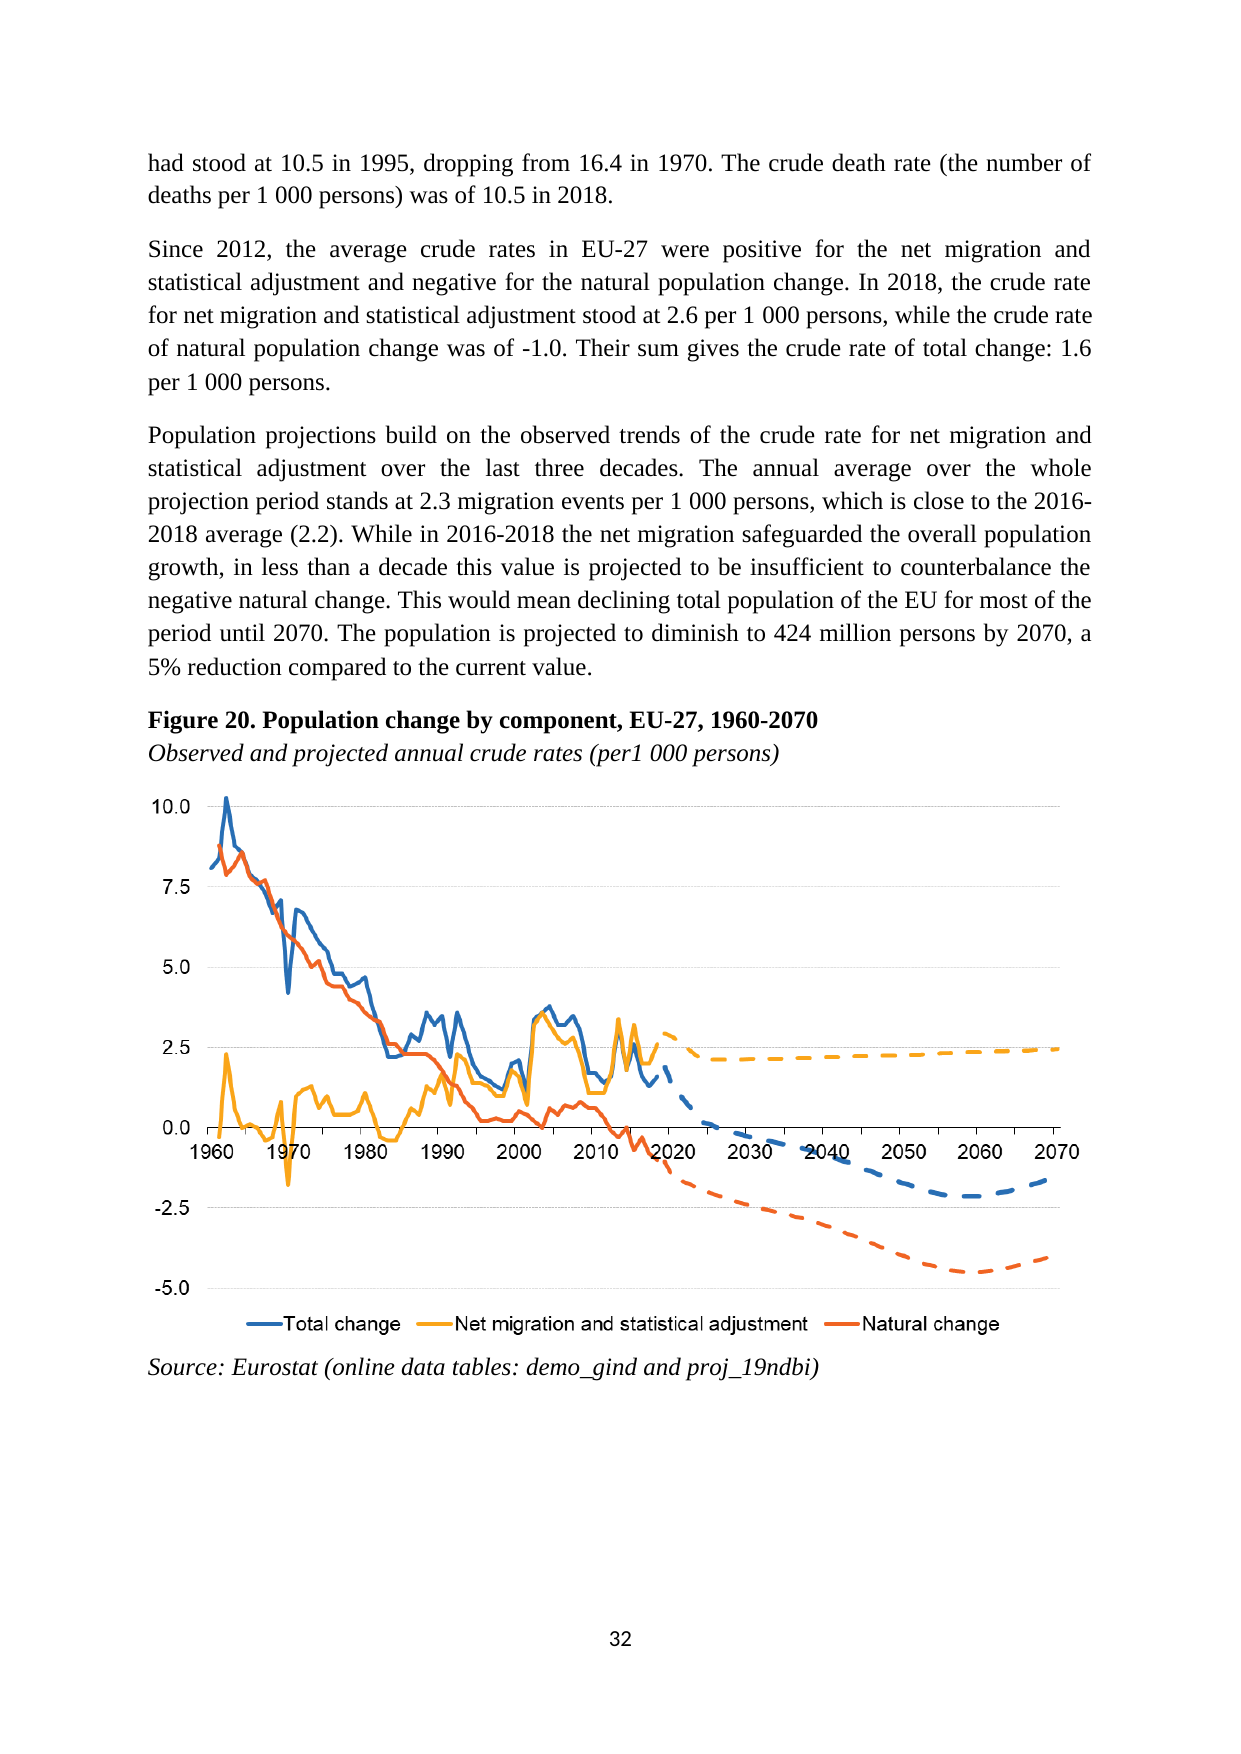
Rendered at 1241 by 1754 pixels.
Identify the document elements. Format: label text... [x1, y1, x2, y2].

text Source: Eurostat (online data tables: demo_gind and proj_19ndbi) [148, 1352, 1093, 1380]
picture [147, 771, 1089, 1348]
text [148, 148, 1093, 209]
text Since 2012, the average crude rates in EU-27 were positive for the net migration and statistical adjustment and negative for the natural population change. In 2018, the crude rate for net migration and statistical adjustment stood at 2.6 per 1 000 persons, while the crude rate of natural population change was of -1.0. Their sum gives the crude rate of total change: 1.6 per 1 000 persons. [148, 234, 1093, 395]
text Population projections build on the observed trends of the crude rate for net migration and statistical adjustment over the last three decades. The annual average over the whole projection period stands at 2.3 migration events per 1 000 persons, which is close to the 2016-2018 average (2.2). While in 2016-2018 the net migration safeguarded the overall population growth, in less than a decade this value is projected to be insufficient to counterbalance the negative natural change. This would mean declining total population of the EU for most of the period until 2070. The population is projected to diminish to 424 million persons by 2070, a 5% reduction compared to the current value. [148, 420, 1093, 680]
text Observed and projected annual crude rates (per1 000 persons) [148, 738, 1093, 767]
text Figure 20. Population change by component, EU-27, 1960-2070 [148, 705, 1093, 734]
